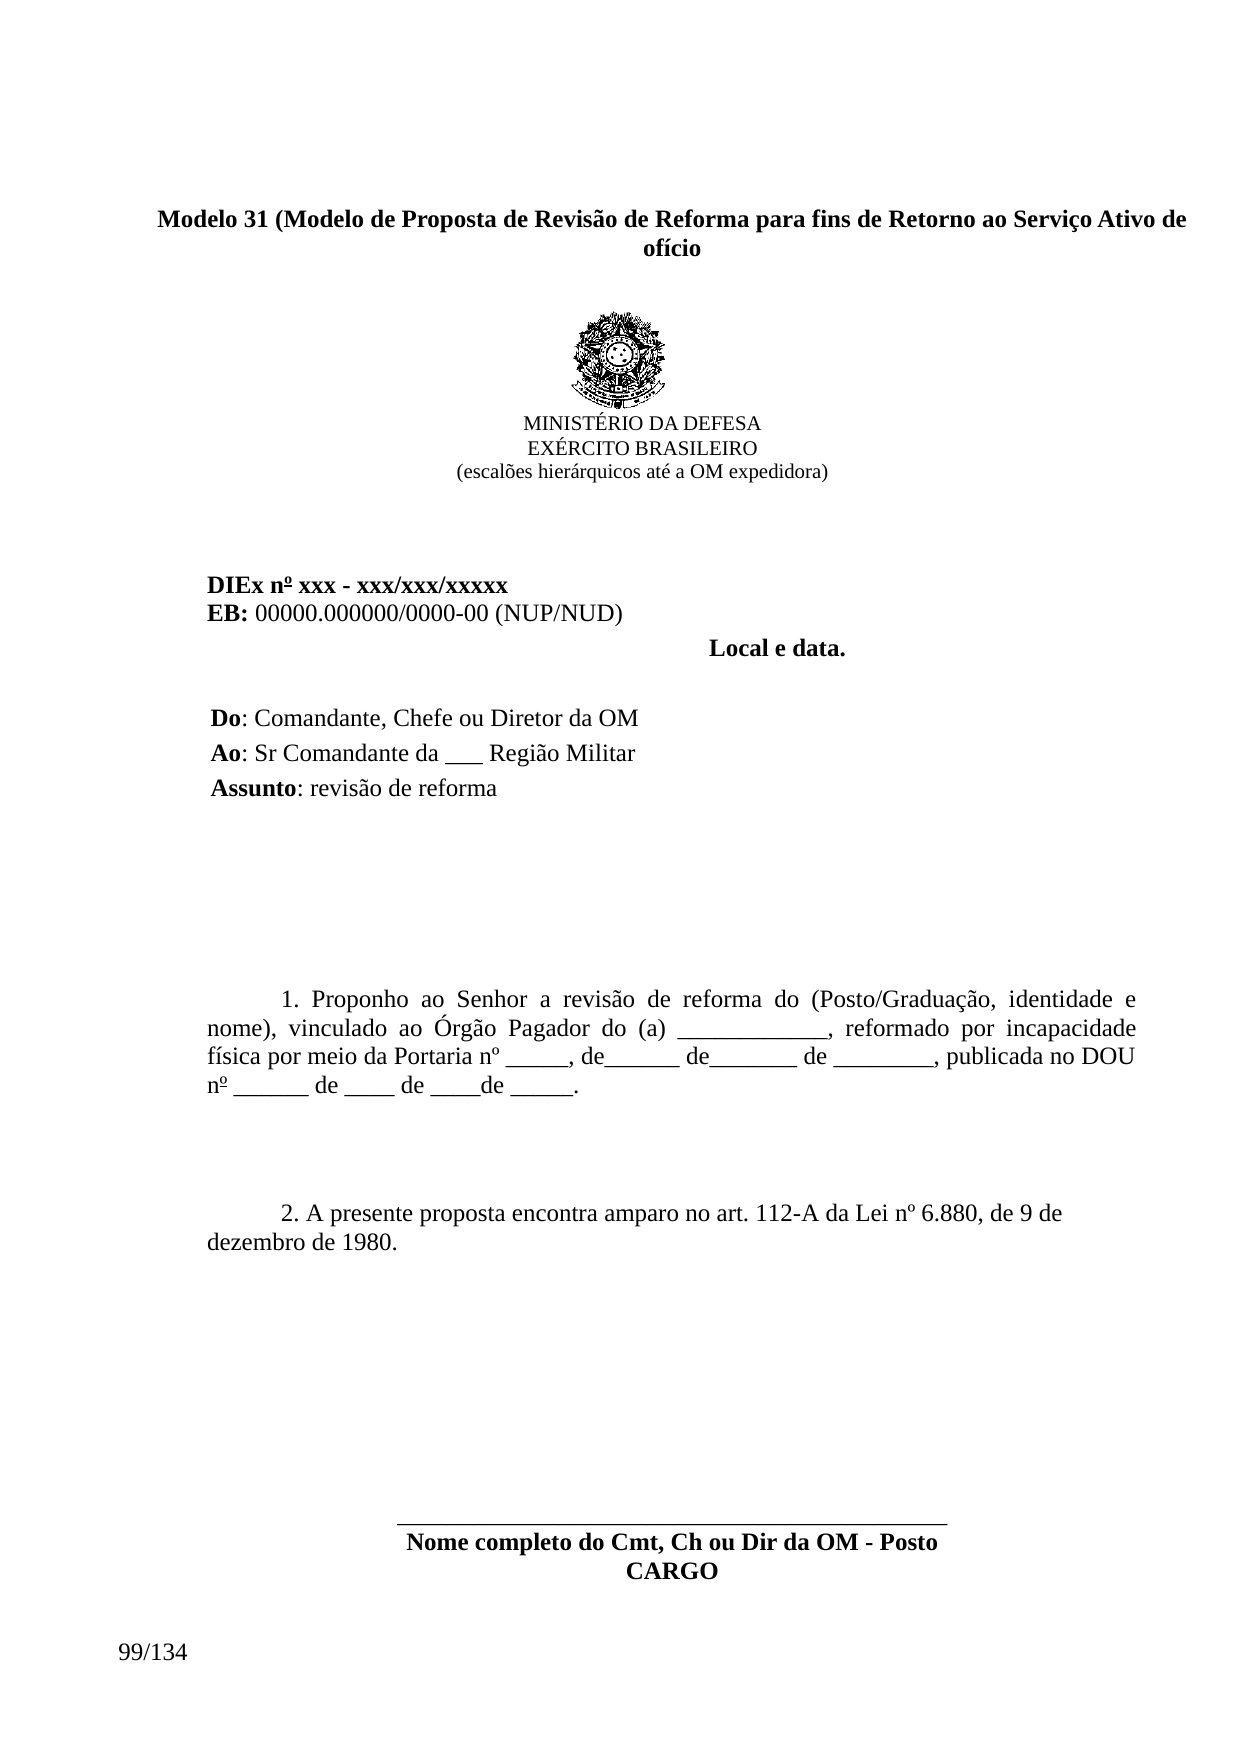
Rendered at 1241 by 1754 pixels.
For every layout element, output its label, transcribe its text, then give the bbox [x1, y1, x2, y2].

list Nome completo do Cmt, Ch ou Dir da OM - Posto [207, 1527, 1137, 1556]
text 2. A presente proposta encontra amparo no art. 112-A da Lei nº 6.880, de 9 de dezembro de 1980. [207, 1198, 1167, 1256]
text ____________________________________________ [207, 1499, 1137, 1527]
text Do: Comandante, Chefe ou Diretor da OM [118, 703, 1152, 732]
subtitle EXÉRCITO BRASILEIRO [118, 435, 1167, 459]
text 1. Proponho ao Senhor a revisão de reforma do (Posto/Graduação, identidade e nome), vinculado ao Órgão Pagador do (a) ____________, reformado por incapacidade física por meio da Portaria nº _____, de______ de_______ de ________, publicada no DOU nº ______ de ____ de ____de _____. [207, 984, 1137, 1099]
text EB: 00000.000000/0000-00 (NUP/NUD) [207, 598, 1170, 627]
list Modelo 31 (Modelo de Proposta de Revisão de Reforma para fins de Retorno ao Serviço Ativo de ofício [148, 204, 1196, 262]
picture [565, 311, 673, 412]
list Local e data. [709, 633, 1152, 662]
text Ao: Sr Comandante da ___ Região Militar [118, 738, 1152, 767]
text CARGO [207, 1556, 1137, 1585]
list MINISTÉRIO DA DEFESA [118, 291, 1167, 435]
text Assunto: revisão de reforma [118, 773, 1152, 802]
text (escalões hierárquicos até a OM expedidora) [118, 459, 1167, 483]
list DIEx nº xxx - xxx/xxx/xxxxx [207, 570, 1170, 598]
